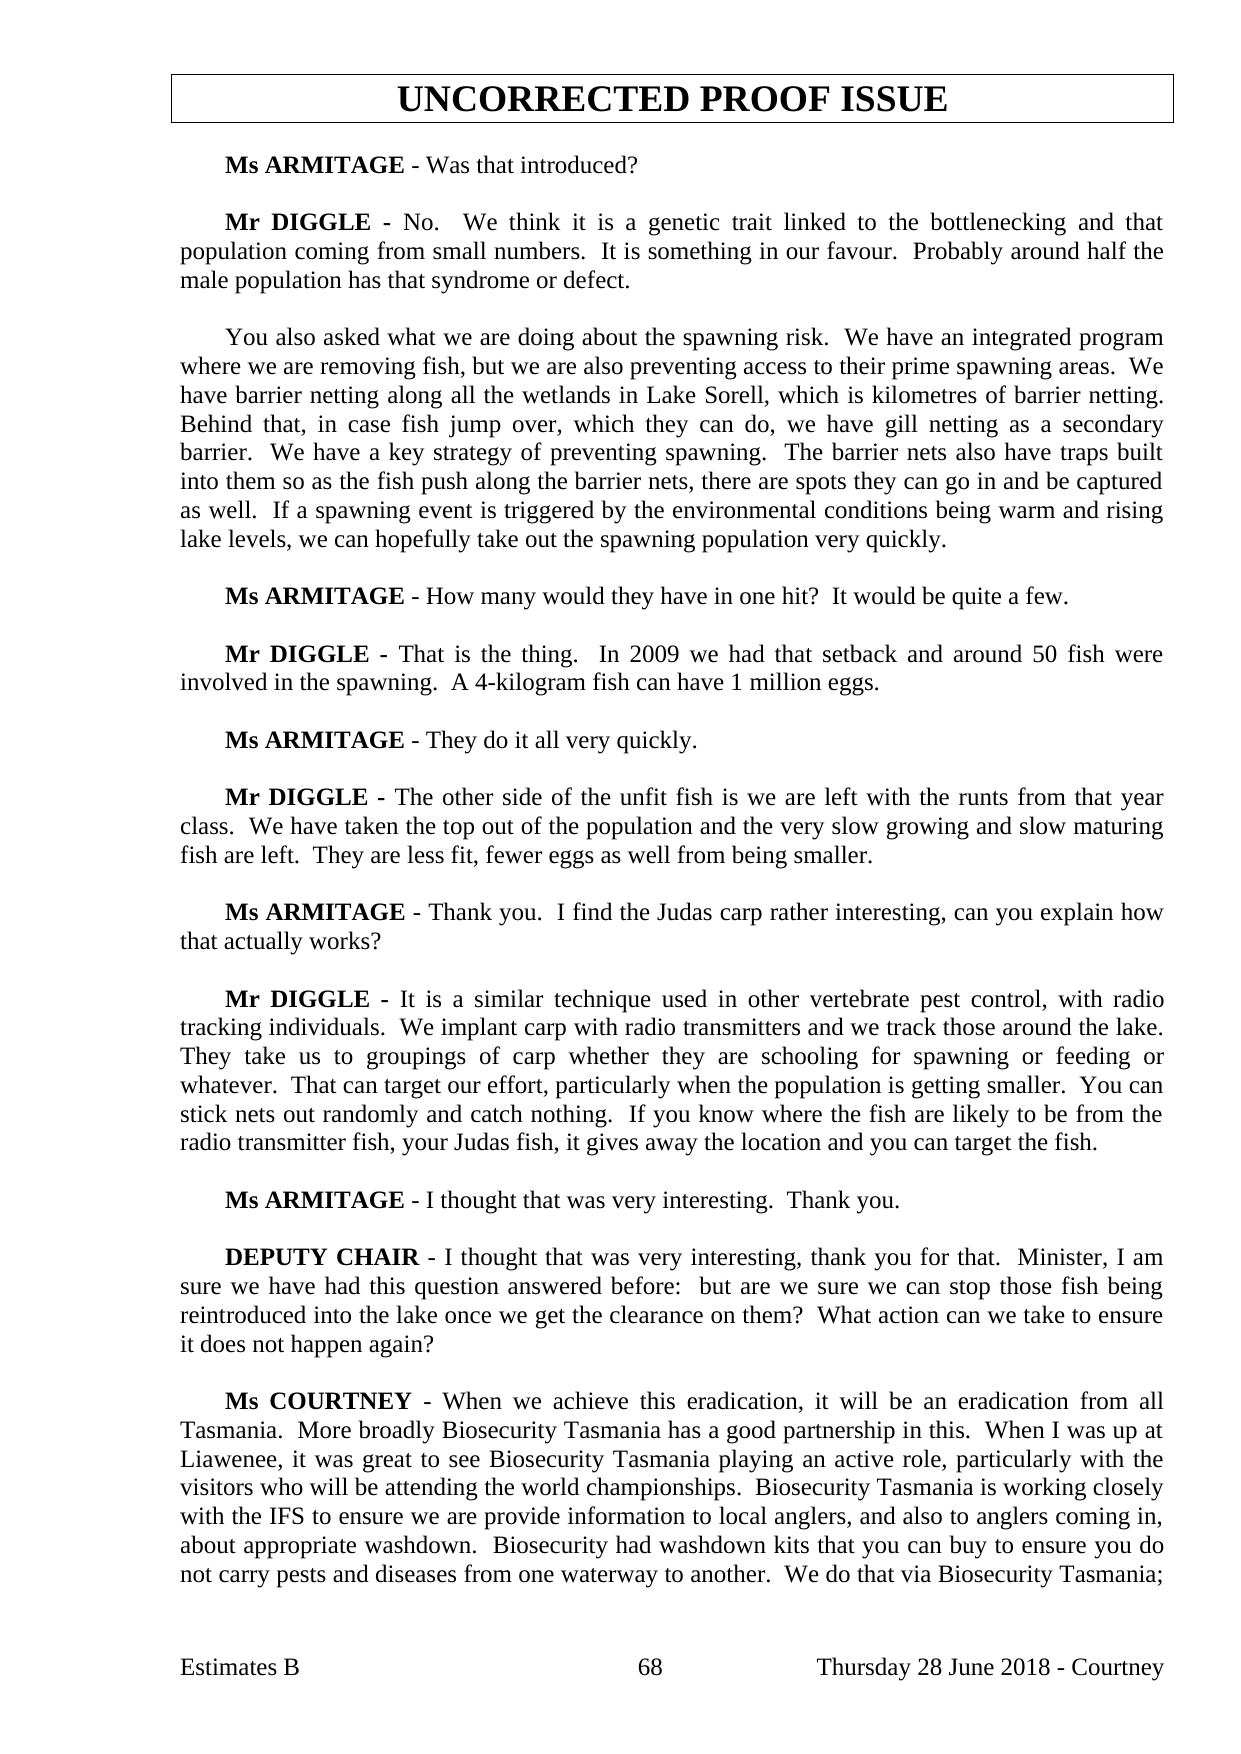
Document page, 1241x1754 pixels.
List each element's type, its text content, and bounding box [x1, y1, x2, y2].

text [180, 1386, 1165, 1587]
text You also asked what we are doing about the spawning risk. We have an integrated program where we are removing fish, but we are also preventing access to their prime spawning areas. We have barrier netting along all the wetlands in Lake Sorell, which is kilometres of barrier netting. Behind that, in case fish jump over, which they can do, we have gill netting as a secondary barrier. We have a key strategy of preventing spawning. The barrier nets also have traps built into them so as the fish push along the barrier nets, there are spots they can go in and be captured as well. If a spawning event is triggered by the environmental conditions being warm and rising lake levels, we can hopefully take out the spawning population very quickly. [180, 322, 1165, 552]
text Mr DIGGLE - That is the thing. In 2009 we had that setback and around 50 fish were involved in the spawning. A 4-kilogram fish can have 1 million eggs. [180, 639, 1165, 696]
text Ms ARMITAGE - Thank you. I find the Judas carp rather interesting, can you explain how that actually works? [180, 897, 1165, 955]
text Mr DIGGLE - The other side of the unfit fish is we are left with the runts from that year class. We have taken the top out of the population and the very slow growing and slow maturing fish are left. They are less fit, fewer eggs as well from being smaller. [180, 782, 1165, 869]
text Ms ARMITAGE - I thought that was very interesting. Thank you. [180, 1185, 1165, 1214]
text Ms ARMITAGE - How many would they have in one hit? It would be quite a few. [180, 581, 1165, 610]
text Mr DIGGLE - It is a similar technique used in other vertebrate pest control, with radio tracking individuals. We implant carp with radio transmitters and we track those around the lake. They take us to groupings of carp whether they are schooling for spawning or feeding or whatever. That can target our effort, particularly when the population is getting smaller. You can stick nets out randomly and catch nothing. If you know where the fish are likely to be from the radio transmitter fish, your Judas fish, it gives away the location and you can target the fish. [180, 984, 1165, 1156]
text DEPUTY CHAIR - I thought that was very interesting, thank you for that. Minister, I am sure we have had this question answered before: but are we sure we can stop those fish being reintroduced into the lake once we get the clearance on them? What action can we take to ensure it does not happen again? [180, 1242, 1165, 1357]
text Ms ARMITAGE - Was that introduced? [180, 150, 1165, 179]
text Ms ARMITAGE - They do it all very quickly. [180, 725, 1165, 754]
text Mr DIGGLE - No. We think it is a genetic trait linked to the bottlenecking and that population coming from small numbers. It is something in our favour. Probably around half the male population has that syndrome or defect. [180, 207, 1165, 294]
